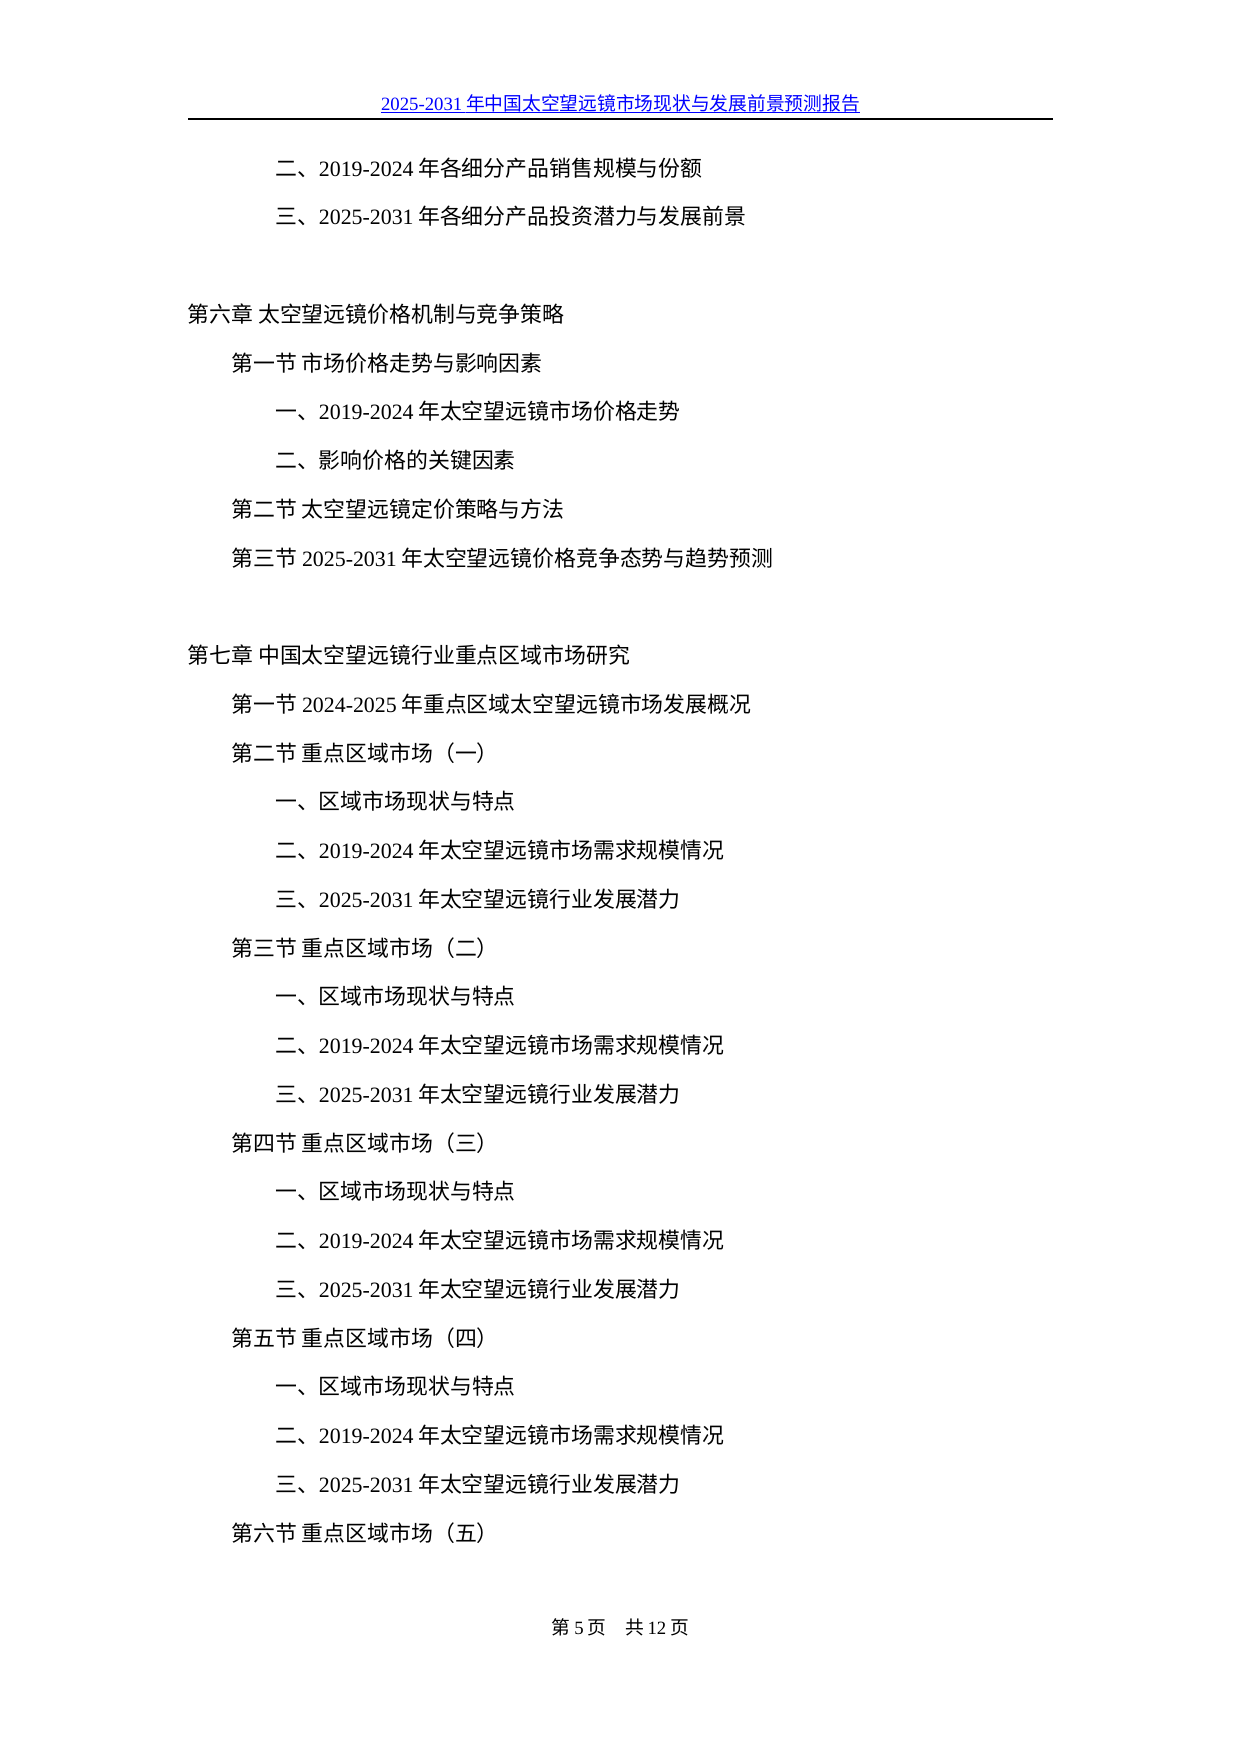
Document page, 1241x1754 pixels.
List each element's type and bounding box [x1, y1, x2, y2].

text [187, 150, 1053, 1548]
